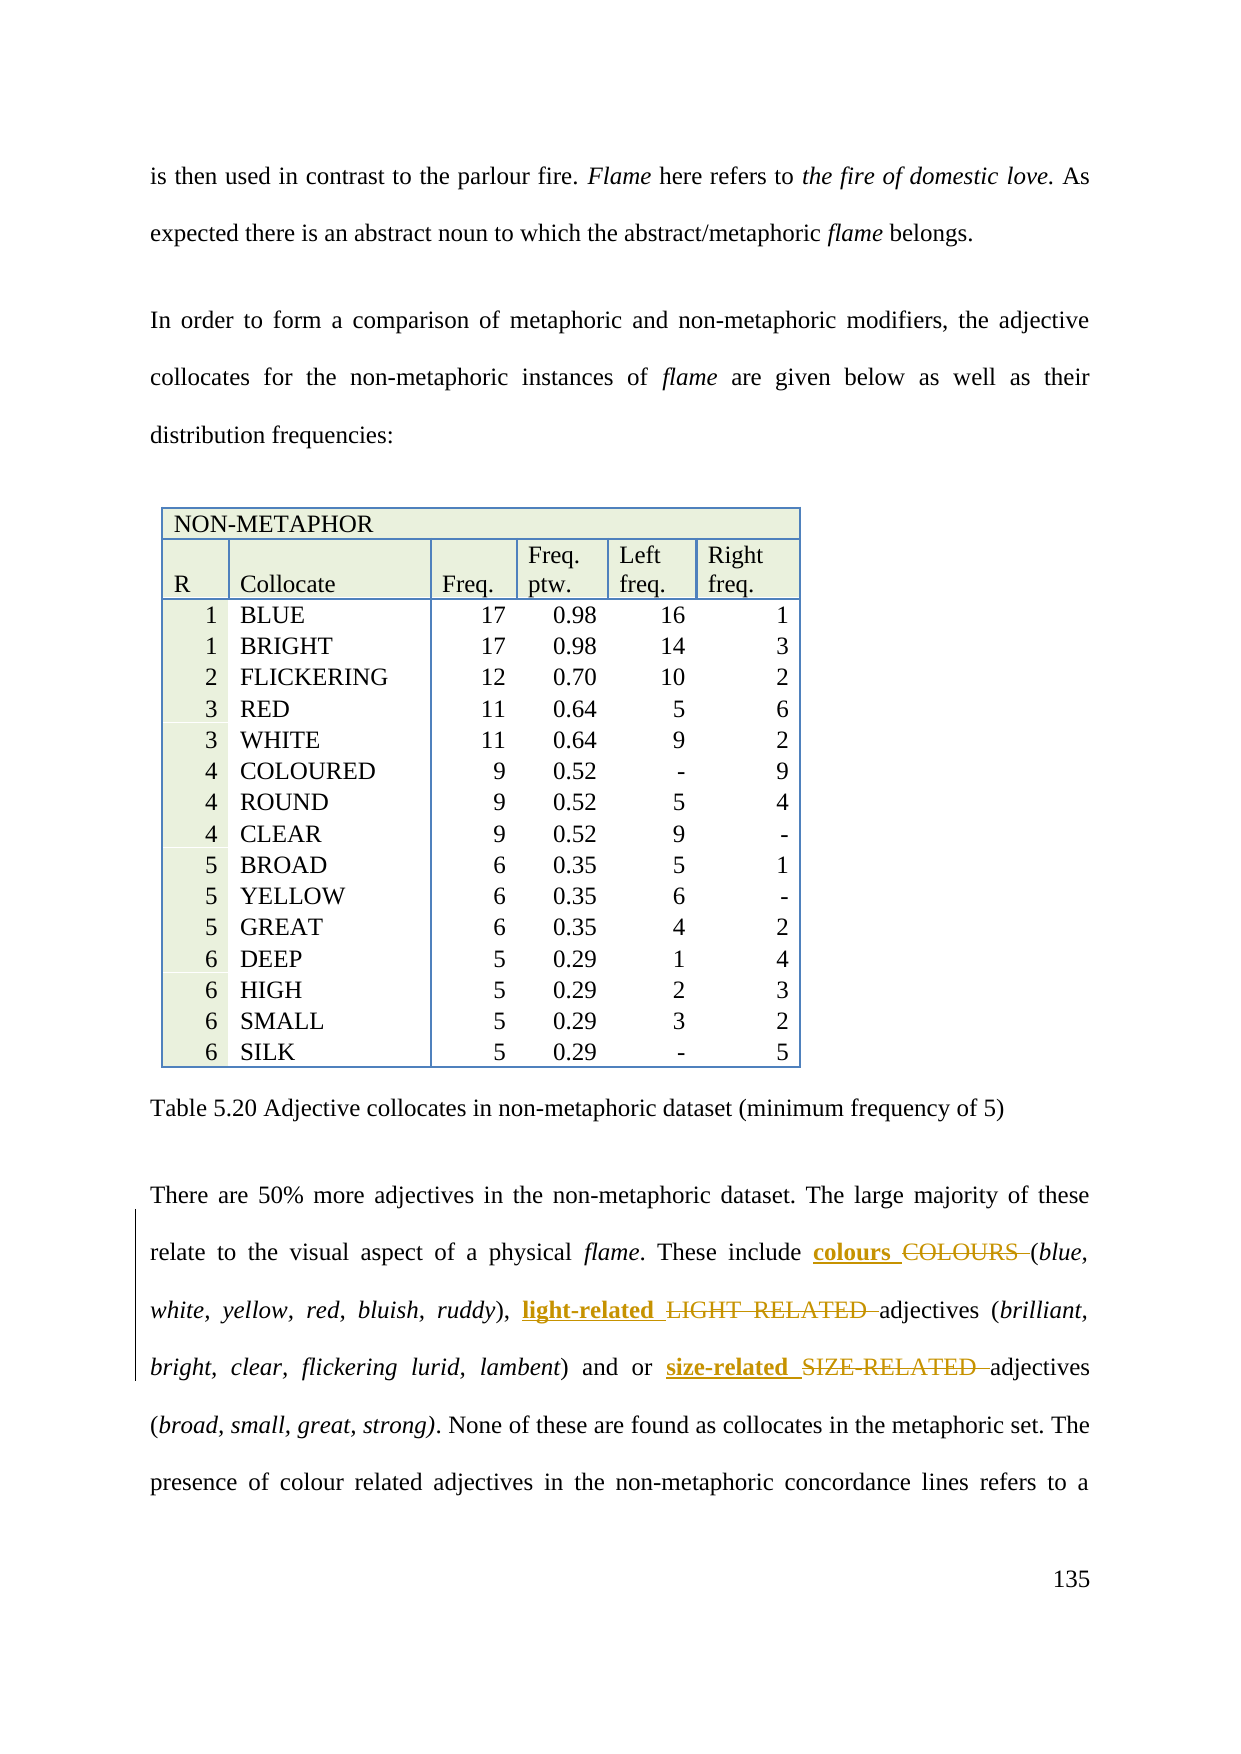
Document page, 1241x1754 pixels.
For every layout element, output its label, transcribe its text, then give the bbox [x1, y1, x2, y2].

table_cell 1 [696, 600, 799, 629]
table_cell R [163, 540, 228, 597]
table_cell 6 [432, 879, 517, 910]
table_cell 5 [608, 691, 696, 722]
table_cell COLOURED [229, 754, 430, 785]
table_cell - [696, 879, 799, 910]
table_cell 5 [696, 1035, 799, 1066]
table_cell - [608, 754, 696, 785]
table_cell 6 [163, 973, 228, 1004]
table_cell 1 [163, 629, 228, 660]
text Table 5.20 Adjective collocates in non-metaphoric dataset (minimum frequency of 5) [150, 1093, 1090, 1122]
table_cell 9 [608, 723, 696, 754]
table_cell 2 [696, 1004, 799, 1035]
table_cell 3 [163, 723, 228, 754]
table_cell BROAD [229, 848, 430, 879]
table_cell 5 [432, 1035, 517, 1066]
table_cell - [696, 816, 799, 847]
table_cell GREAT [229, 910, 430, 941]
table_cell 4 [163, 816, 228, 847]
table_cell 3 [696, 629, 799, 660]
table_cell 9 [432, 754, 517, 785]
table_cell 5 [163, 848, 228, 879]
table_cell 1 [608, 941, 696, 972]
table_cell 3 [696, 973, 799, 1004]
table_cell 9 [608, 816, 696, 847]
table_cell 0.64 [517, 691, 608, 722]
table_cell 2 [696, 660, 799, 691]
table_cell FLICKERING [229, 660, 430, 691]
table_cell Collocate [230, 540, 430, 597]
table_cell 4 [696, 941, 799, 972]
table_cell 10 [608, 660, 696, 691]
table_cell 6 [163, 1004, 228, 1035]
table_cell 4 [163, 785, 228, 816]
table_cell 1 [163, 600, 228, 629]
table_cell 0.29 [517, 1035, 608, 1066]
table_cell 9 [432, 816, 517, 847]
table_cell BRIGHT [229, 629, 430, 660]
table_cell 2 [608, 973, 696, 1004]
table_cell 0.64 [517, 723, 608, 754]
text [150, 1180, 1090, 1496]
table_header [517, 509, 608, 538]
table_cell 3 [163, 691, 228, 722]
table_cell 0.29 [517, 973, 608, 1004]
table_cell 0.98 [517, 629, 608, 660]
table_cell 0.35 [517, 879, 608, 910]
table_cell HIGH [229, 973, 430, 1004]
table_cell Freq. [432, 540, 516, 597]
table_cell 0.29 [517, 941, 608, 972]
table_cell 11 [432, 691, 517, 722]
table_cell 2 [163, 660, 228, 691]
table_cell 0.35 [517, 848, 608, 879]
table_cell 16 [608, 600, 696, 629]
table_cell 4 [696, 785, 799, 816]
table_header [608, 509, 696, 538]
table_cell Freq. ptw. [518, 540, 607, 597]
table_cell 6 [696, 691, 799, 722]
table_cell 0.70 [517, 660, 608, 691]
table_cell 0.52 [517, 754, 608, 785]
table_cell 5 [163, 879, 228, 910]
table_cell BLUE [229, 600, 430, 629]
table_cell 9 [432, 785, 517, 816]
table_cell SILK [229, 1035, 430, 1066]
table_cell RED [229, 691, 430, 722]
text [150, 161, 1090, 247]
table_cell 4 [608, 910, 696, 941]
table_cell 6 [163, 941, 228, 972]
table_cell - [608, 1035, 696, 1066]
table_cell Right freq. [698, 540, 799, 597]
text In order to form a comparison of metaphoric and non-metaphoric modifiers, the adjective collocates for the non-metaphoric instances of flame are given below as well as their distribution frequencies: [150, 305, 1090, 449]
table_cell SMALL [229, 1004, 430, 1035]
table_header [696, 509, 799, 538]
table_cell 17 [432, 600, 517, 629]
table_cell 9 [696, 754, 799, 785]
table_cell 0.35 [517, 910, 608, 941]
table_cell 3 [608, 1004, 696, 1035]
table_cell CLEAR [229, 816, 430, 847]
table_cell WHITE [229, 723, 430, 754]
table_cell 0.52 [517, 816, 608, 847]
table_cell 5 [608, 848, 696, 879]
table_cell 4 [163, 754, 228, 785]
table_cell 6 [432, 910, 517, 941]
table_cell 12 [432, 660, 517, 691]
table_cell 5 [163, 910, 228, 941]
table_cell Left freq. [609, 540, 695, 597]
table_cell DEEP [229, 941, 430, 972]
table_cell 5 [432, 1004, 517, 1035]
table_cell 0.52 [517, 785, 608, 816]
table_cell 6 [163, 1035, 228, 1066]
table_cell 5 [608, 785, 696, 816]
table_cell 6 [608, 879, 696, 910]
table_header NON-METAPHOR [163, 509, 431, 538]
table_cell 2 [696, 910, 799, 941]
table_header [431, 509, 517, 538]
table_cell 2 [696, 723, 799, 754]
table_cell YELLOW [229, 879, 430, 910]
table_cell 0.98 [517, 600, 608, 629]
table_cell 5 [432, 973, 517, 1004]
table_cell 14 [608, 629, 696, 660]
table_cell 11 [432, 723, 517, 754]
table_cell 5 [432, 941, 517, 972]
table_cell 0.29 [517, 1004, 608, 1035]
table_cell 6 [432, 848, 517, 879]
table_cell 1 [696, 848, 799, 879]
table_cell 17 [432, 629, 517, 660]
table_cell ROUND [229, 785, 430, 816]
